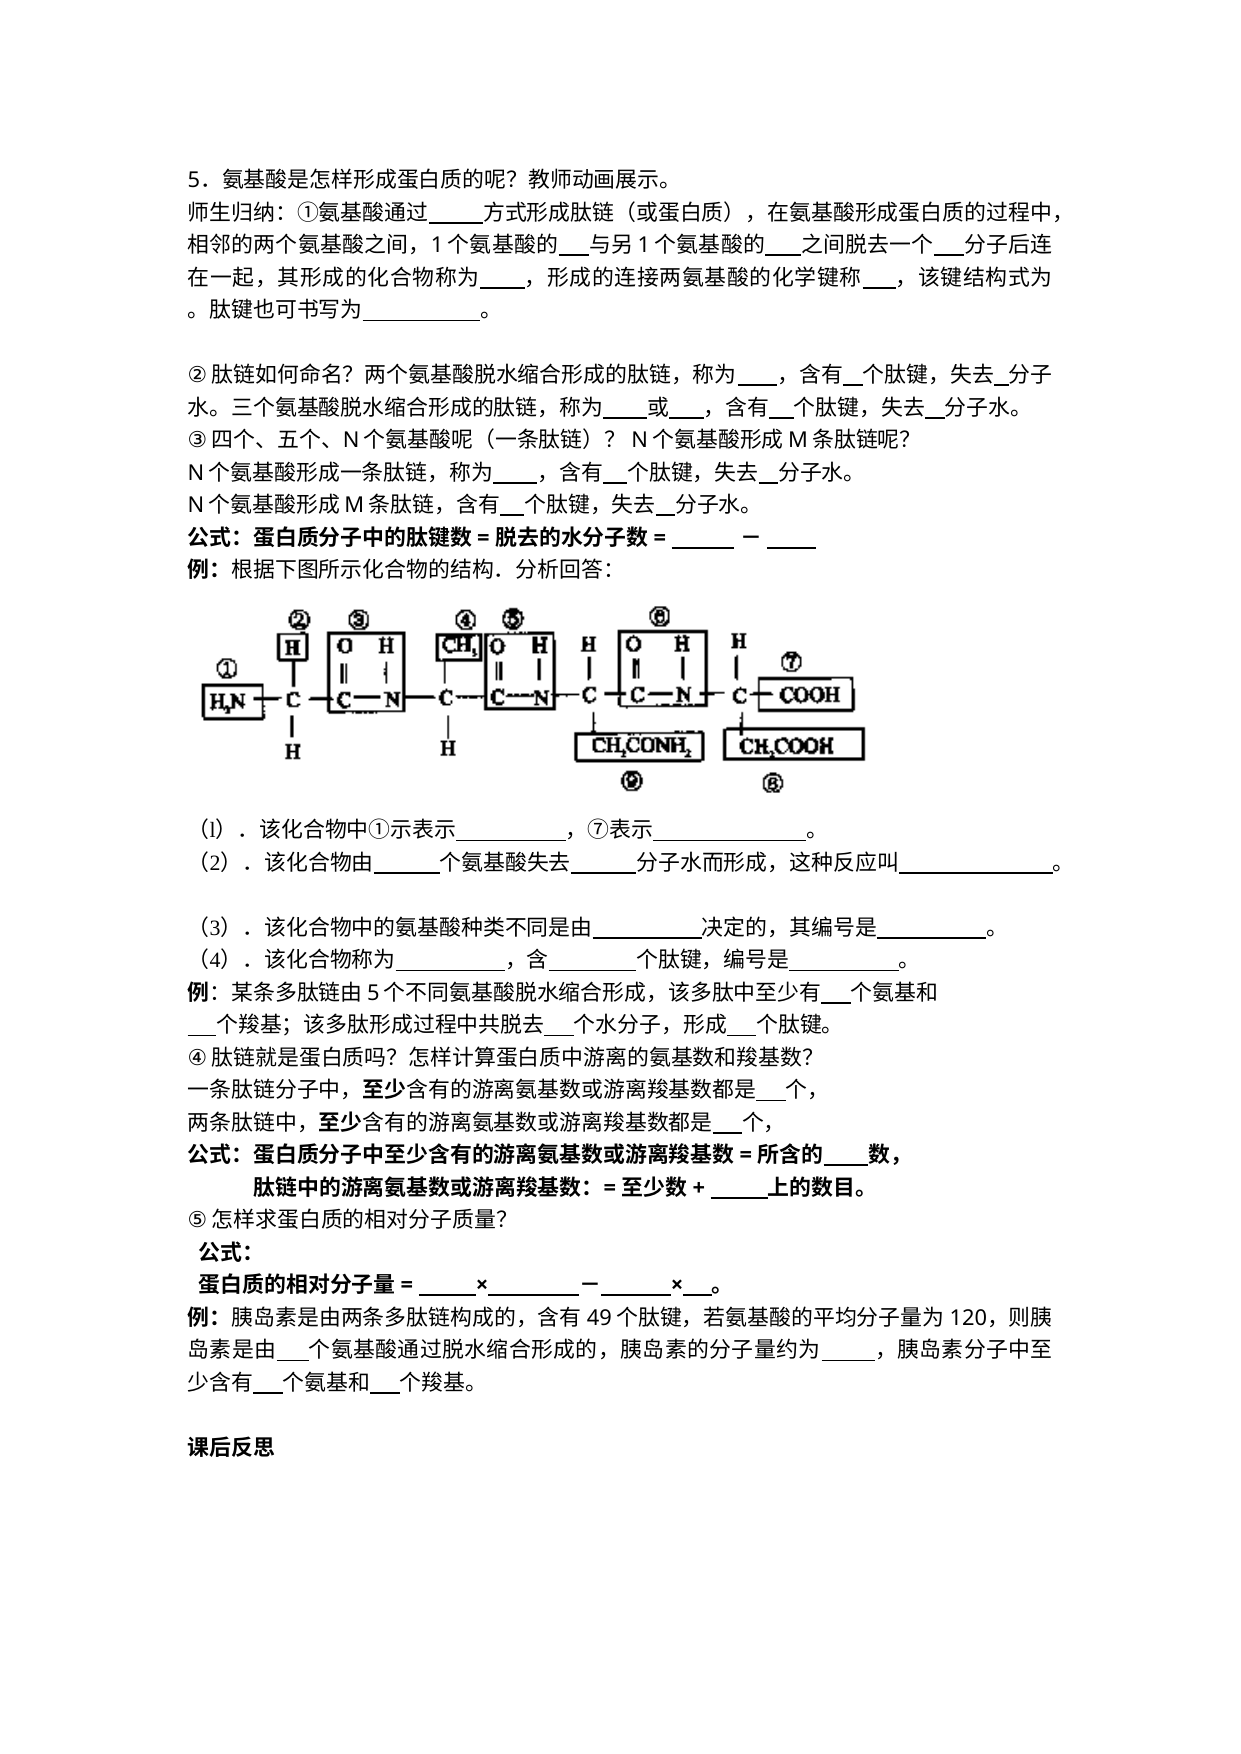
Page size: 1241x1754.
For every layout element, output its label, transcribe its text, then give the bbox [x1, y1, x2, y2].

text 公式：蛋白质分子中至少含有的游离氨基数或游离羧基数 = 所含的 数， [187, 1137, 1053, 1169]
text 两条肽链中，至少含有的游离氨基数或游离羧基数都是 个， [187, 1104, 1053, 1137]
text N个氨基酸形成M条肽链，含有 个肽键，失去 分子水。 [187, 487, 1053, 519]
text 师生归纳：①氨基酸通过 方式形成肽链（或蛋白质），在氨基酸形成蛋白质的过程中，相邻的两个氨基酸之间，1个氨基酸的 与另1个氨基酸的 之间脱去一个 分子后连在一起，其形成的化合物称为 ，形成的连接两氨基酸的化学键称 ，该键结构式为 。肽键也可书写为 。 [187, 194, 1053, 324]
text ②肽链如何命名？两个氨基酸脱水缩合形成的肽链，称为 ，含有 个肽键，失去 分子水。三个氨基酸脱水缩合形成的肽链，称为 或 ，含有 个肽键，失去 分子水。 [187, 357, 1053, 422]
text 课后反思 [187, 1429, 1053, 1462]
text （2）．该化合物由 个氨基酸失去 分子水而形成，这种反应叫 。 [187, 844, 1053, 909]
text 例：胰岛素是由两条多肽链构成的，含有49个肽键，若氨基酸的平均分子量为120，则胰岛素是由 个氨基酸通过脱水缩合形成的，胰岛素的分子量约为 ，胰岛素分子中至少含有 个氨基和 个羧基。 [187, 1299, 1053, 1397]
text ④肽链就是蛋白质吗？怎样计算蛋白质中游离的氨基数和羧基数？ [187, 1039, 1053, 1072]
text 公式：蛋白质分子中的肽键数 = 脱去的水分子数 = － [187, 519, 1053, 552]
text 蛋白质的相对分子量 = × － × 。 [187, 1267, 1053, 1299]
text N个氨基酸形成一条肽链，称为 ，含有 个肽键，失去 分子水。 [187, 454, 1053, 487]
text 个羧基；该多肽形成过程中共脱去 个水分子，形成 个肽键。 [187, 1007, 1053, 1039]
text 公式： [187, 1234, 1053, 1267]
text （4）．该化合物称为 ，含 个肽键，编号是 。 [187, 942, 1053, 974]
text （3）．该化合物中的氨基酸种类不同是由 决定的，其编号是 。 [187, 909, 1053, 942]
text ⑤怎样求蛋白质的相对分子质量？ [187, 1202, 1053, 1234]
text 例：某条多肽链由5个不同氨基酸脱水缩合形成，该多肽中至少有 个氨基和 [187, 974, 1053, 1007]
text 肽链中的游离氨基数或游离羧基数：= 至少数 + 上的数目。 [187, 1169, 1053, 1202]
picture [187, 600, 882, 798]
text 例：根据下图所示化合物的结构．分析回答： [187, 552, 1053, 584]
text 一条肽链分子中，至少含有的游离氨基数或游离羧基数都是 个， [187, 1072, 1053, 1104]
text ③四个、五个、N个氨基酸呢（一条肽链）？ N个氨基酸形成M条肽链呢？ [187, 422, 1053, 454]
text 5．氨基酸是怎样形成蛋白质的呢？教师动画展示。 [187, 162, 1053, 194]
